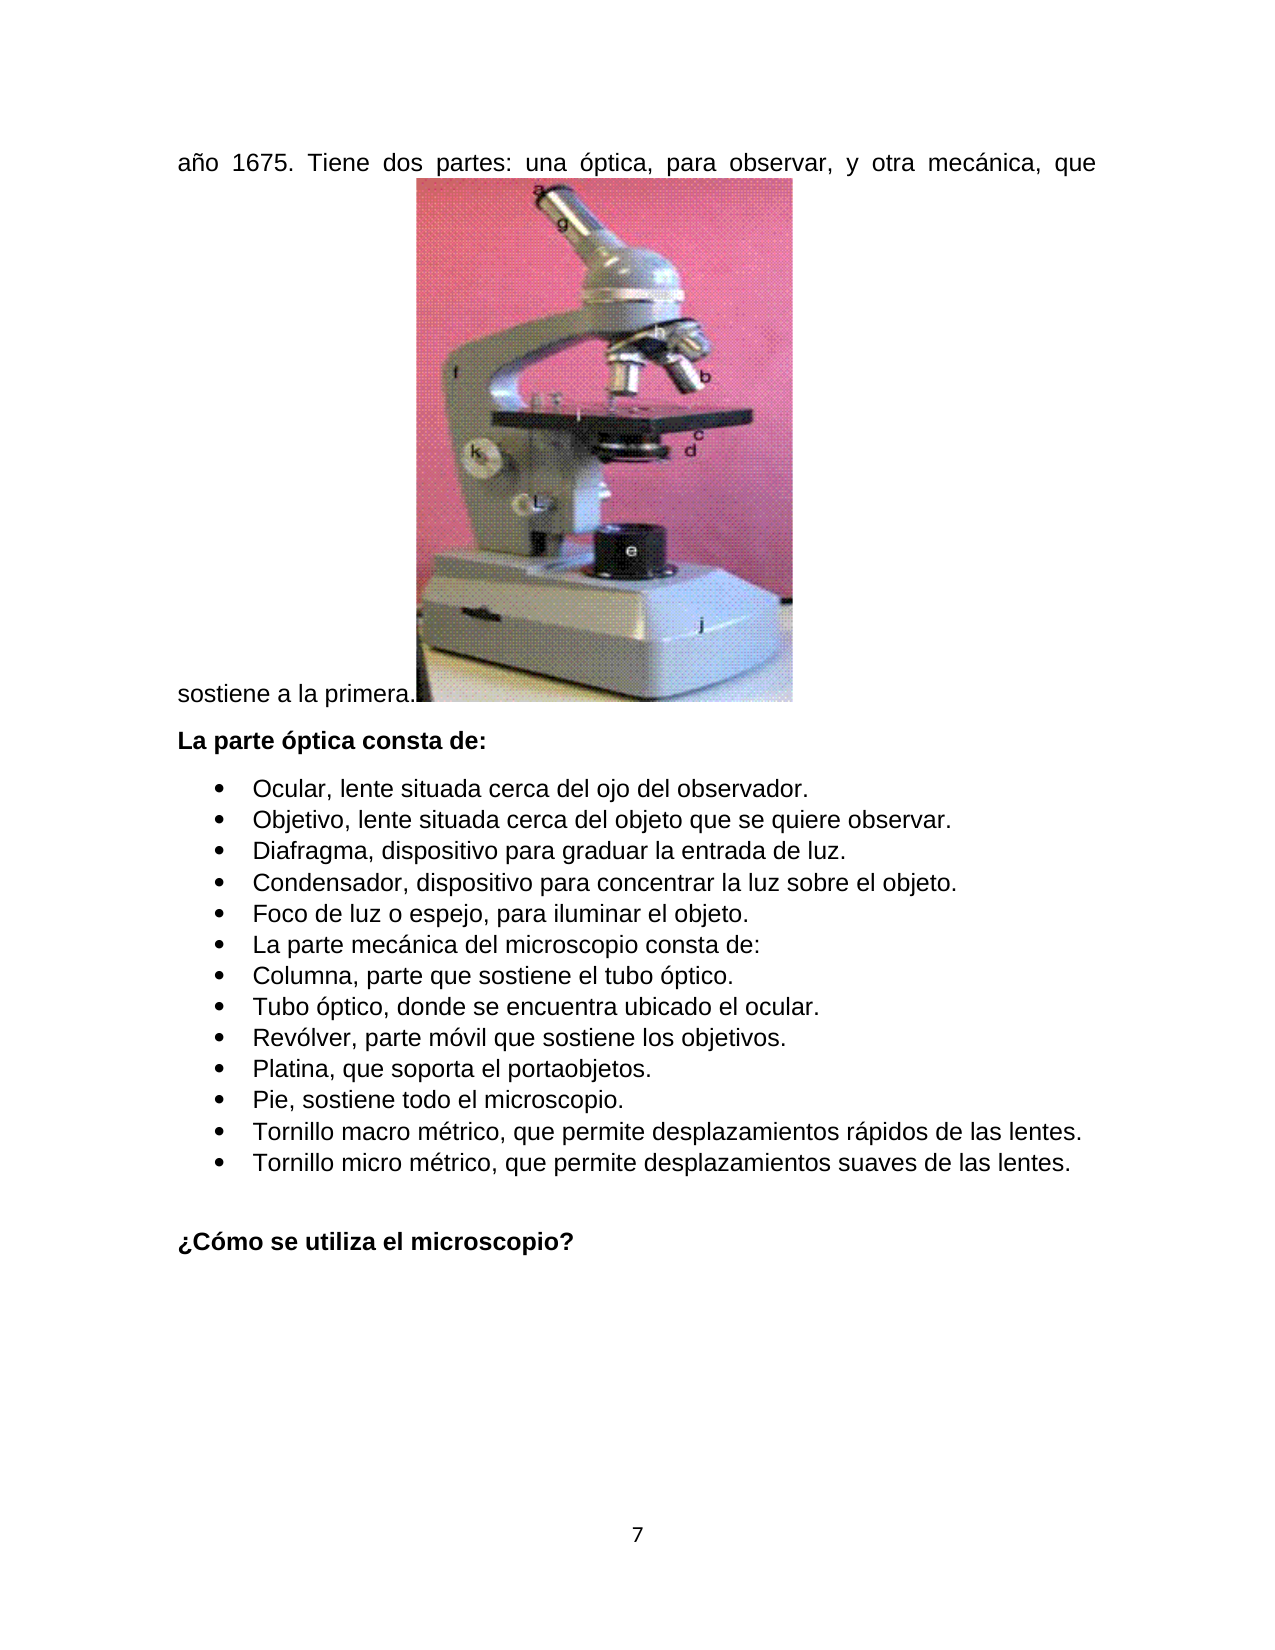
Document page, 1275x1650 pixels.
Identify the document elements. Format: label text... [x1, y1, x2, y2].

list La parte mecánica del microscopio consta de: [215, 930, 1098, 959]
list Ocular, lente situada cerca del ojo del observador. [215, 774, 1098, 803]
list Platina, que soporta el portaobjetos. [215, 1054, 1098, 1083]
list Tubo óptico, donde se encuentra ubicado el ocular. [215, 992, 1098, 1021]
list Condensador, dispositivo para concentrar la luz sobre el objeto. [215, 867, 1098, 896]
text ¿Cómo se utiliza el microscopio? [177, 1227, 1098, 1255]
list Columna, parte que sostiene el tubo óptico. [215, 961, 1098, 990]
list Foco de luz o espejo, para iluminar el objeto. [215, 899, 1098, 927]
list Pie, sostiene todo el microscopio. [215, 1086, 1098, 1114]
list Tornillo macro métrico, que permite desplazamientos rápidos de las lentes. [215, 1117, 1098, 1146]
picture [416, 178, 793, 702]
list Objetivo, lente situada cerca del objeto que se quiere observar. [215, 805, 1098, 834]
list Tornillo micro métrico, que permite desplazamientos suaves de las lentes. [215, 1148, 1098, 1177]
list Diafragma, dispositivo para graduar la entrada de luz. [215, 836, 1098, 865]
list Revólver, parte móvil que sostiene los objetivos. [215, 1023, 1098, 1052]
text La parte óptica consta de: [177, 726, 1098, 755]
